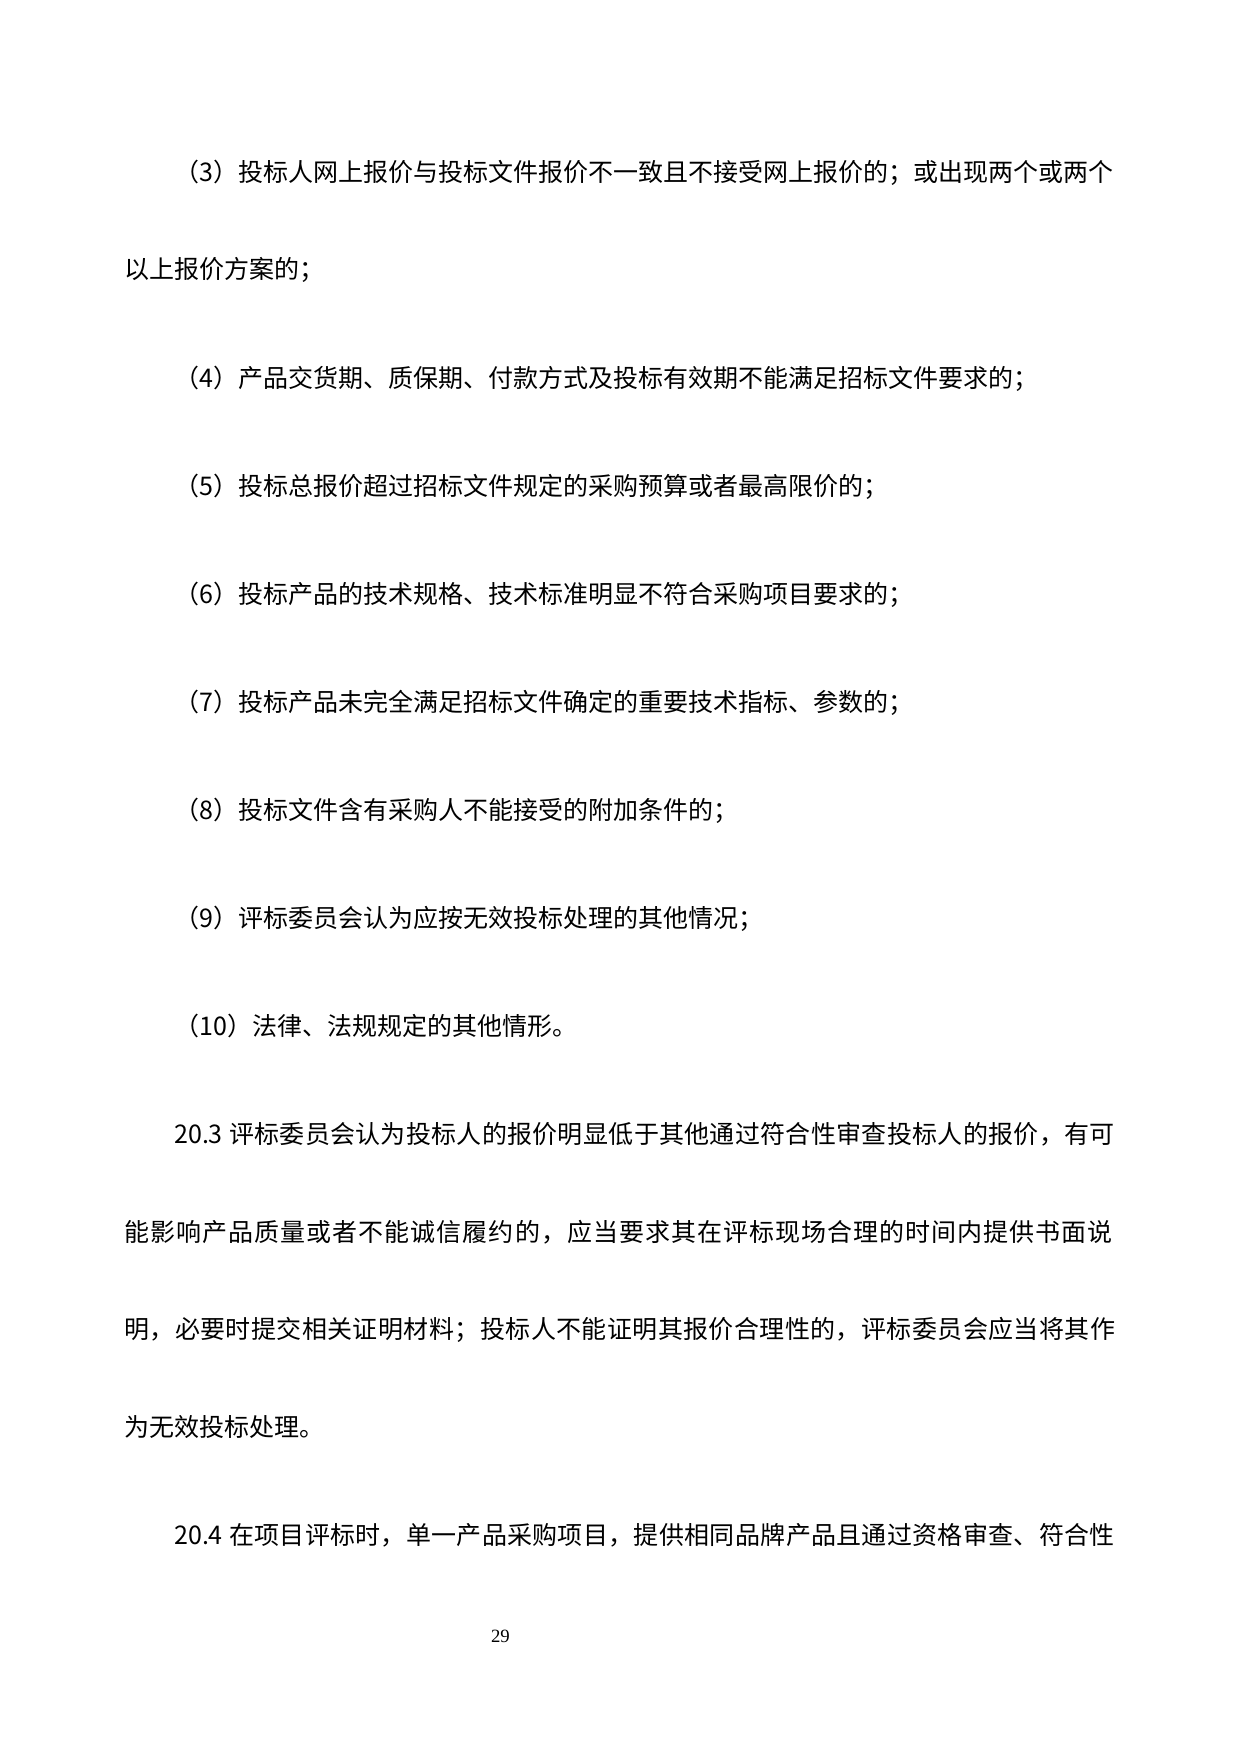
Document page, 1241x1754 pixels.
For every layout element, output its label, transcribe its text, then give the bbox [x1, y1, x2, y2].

text （5）投标总报价超过招标文件规定的采购预算或者最高限价的； [124, 452, 1116, 517]
text （8）投标文件含有采购人不能接受的附加条件的； [124, 776, 1116, 841]
text （3）投标人网上报价与投标文件报价不一致且不接受网上报价的；或出现两个或两个以上报价方案的； [124, 138, 1116, 301]
text （6）投标产品的技术规格、技术标准明显不符合采购项目要求的； [124, 560, 1116, 625]
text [124, 1501, 1116, 1566]
text （7）投标产品未完全满足招标文件确定的重要技术指标、参数的； [124, 668, 1116, 733]
text 20.3 评标委员会认为投标人的报价明显低于其他通过符合性审查投标人的报价，有可能影响产品质量或者不能诚信履约的，应当要求其在评标现场合理的时间内提供书面说明，必要时提交相关证明材料；投标人不能证明其报价合理性的，评标委员会应当将其作为无效投标处理。 [124, 1101, 1116, 1458]
text （9）评标委员会认为应按无效投标处理的其他情况； [124, 884, 1116, 949]
text （4）产品交货期、质保期、付款方式及投标有效期不能满足招标文件要求的； [124, 344, 1116, 409]
text （10）法律、法规规定的其他情形。 [124, 992, 1116, 1057]
